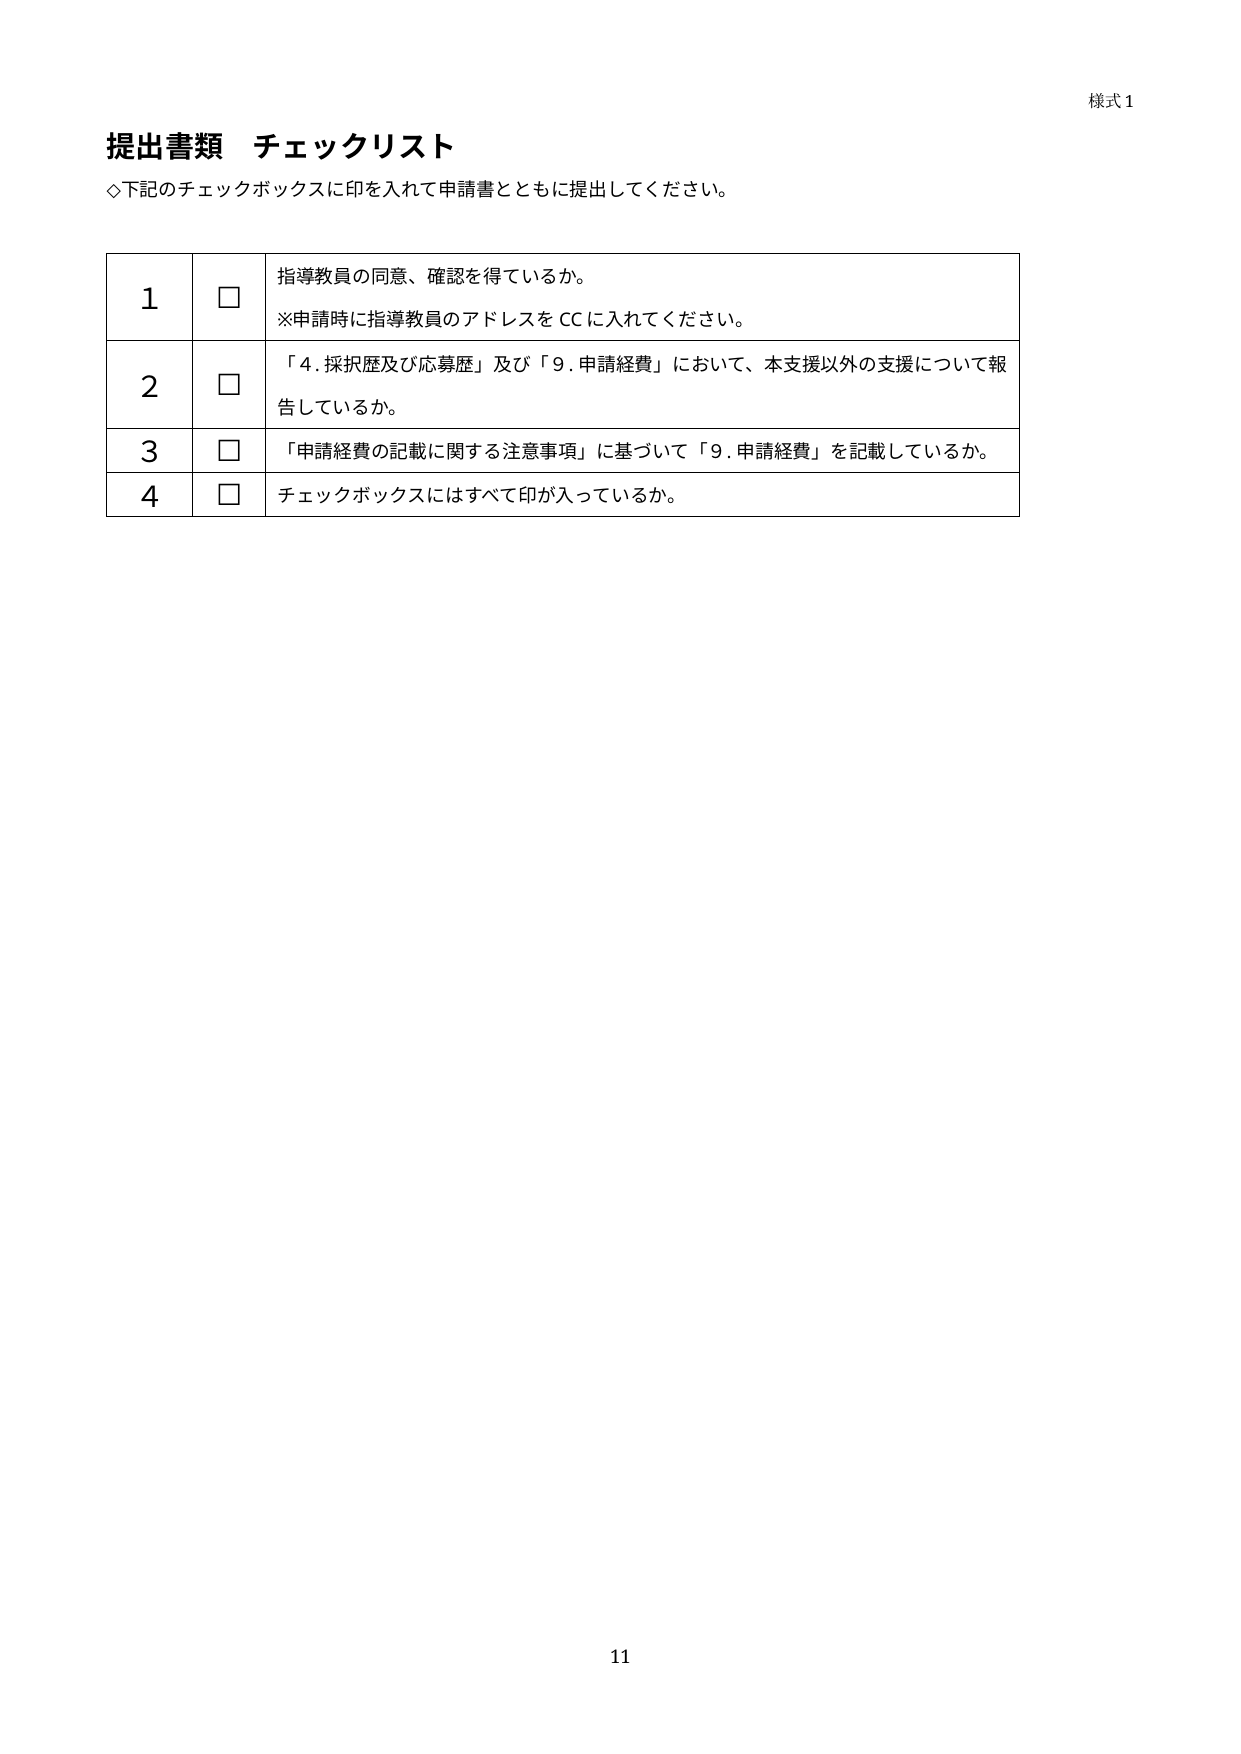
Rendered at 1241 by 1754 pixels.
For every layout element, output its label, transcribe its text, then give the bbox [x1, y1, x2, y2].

table_cell [193, 429, 265, 472]
table_cell ３ [107, 429, 192, 472]
text 提出書類 チェックリスト [106, 123, 1134, 167]
table_header [193, 254, 265, 340]
table_cell 「申請経費の記載に関する注意事項」に基づいて「９. 申請経費」を記載しているか。 [266, 429, 1019, 472]
table_header 指導教員の同意、確認を得ているか。 ※申請時に指導教員のアドレスをCCに入れてください。 [266, 254, 1019, 340]
table_cell チェックボックスにはすべて印が入っているか。 [266, 473, 1019, 516]
table_header １ [107, 254, 192, 340]
text ◇下記のチェックボックスに印を入れて申請書とともに提出してください。 [106, 167, 1134, 210]
table_cell 「４. 採択歴及び応募歴」及び「９. 申請経費」において、本支援以外の支援について報告しているか。 [266, 341, 1019, 427]
table_cell ２ [107, 341, 192, 427]
table_cell ４ [107, 473, 192, 516]
table_cell [193, 473, 265, 516]
table_cell [193, 341, 265, 427]
